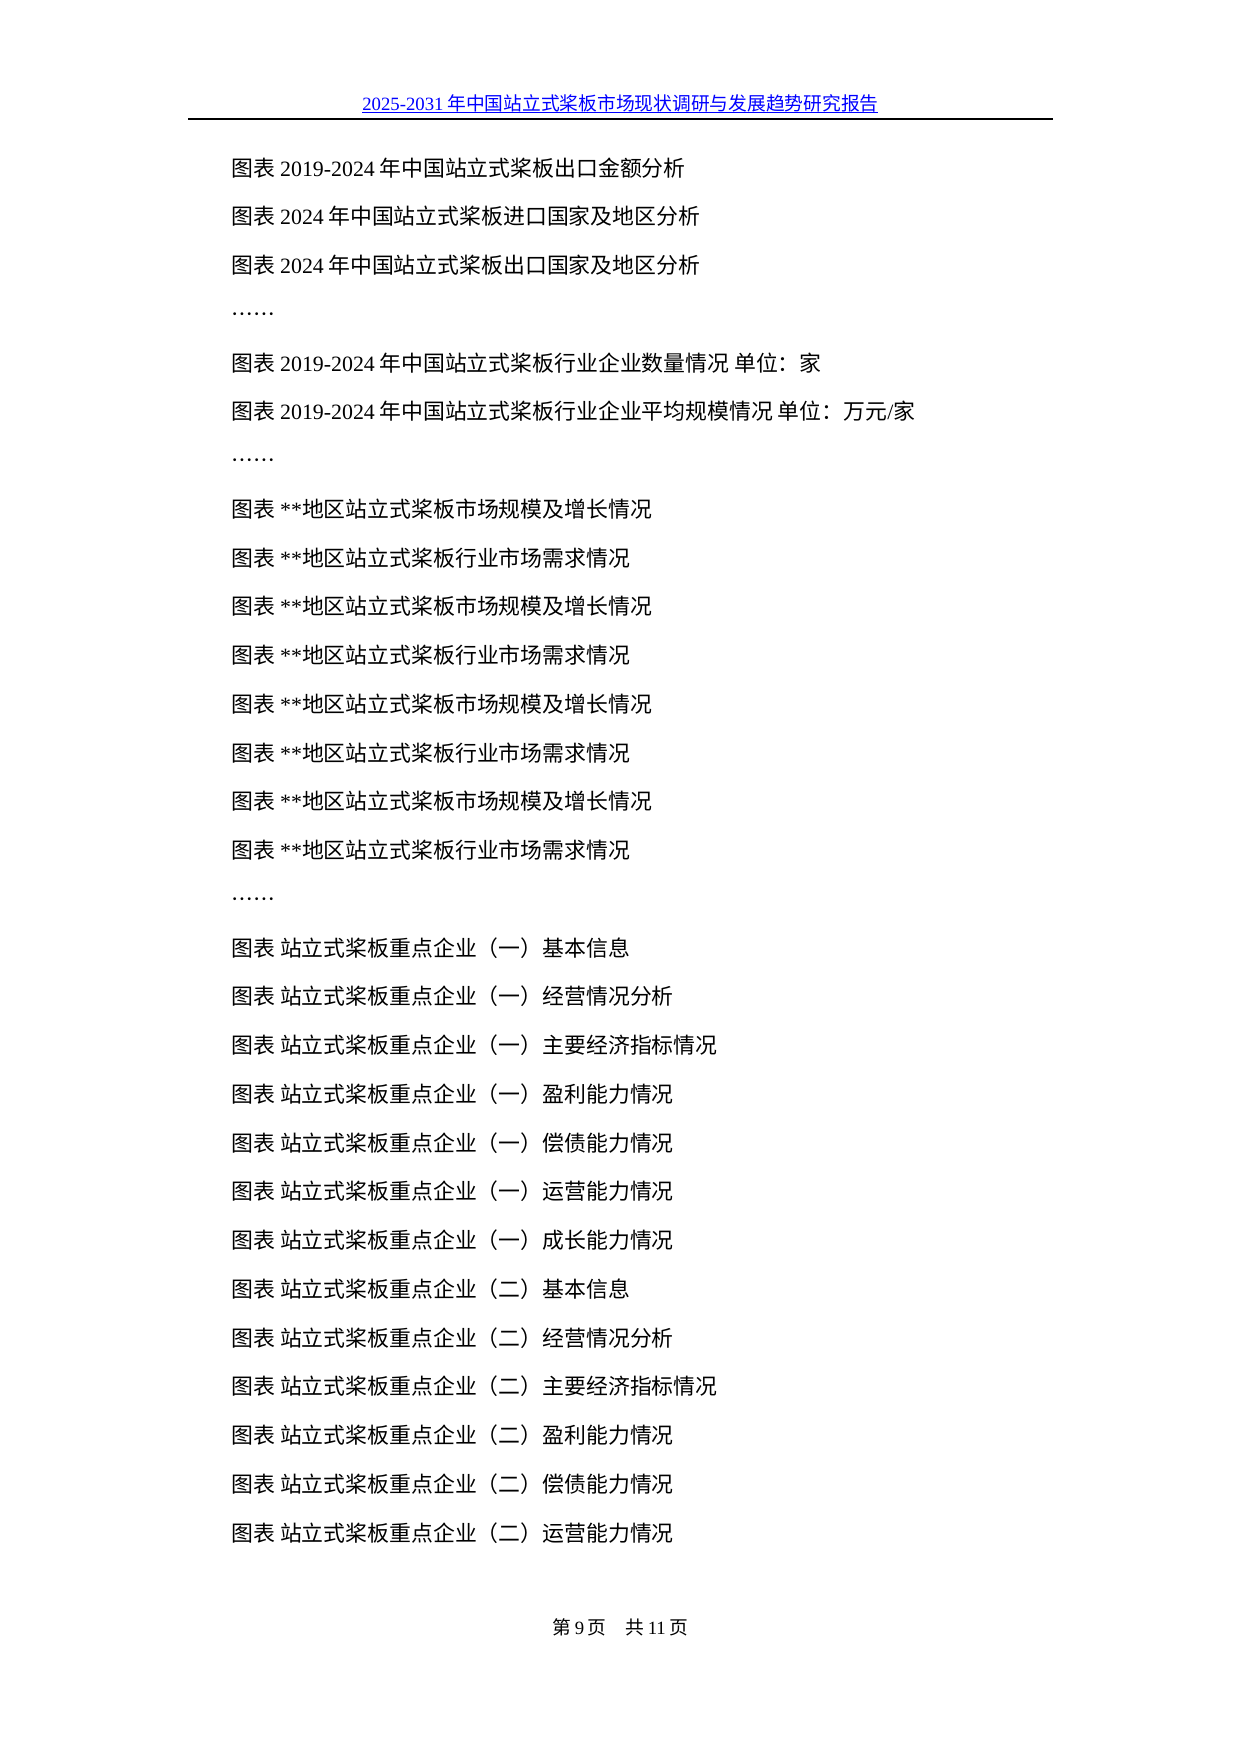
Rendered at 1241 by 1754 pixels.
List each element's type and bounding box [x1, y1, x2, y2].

text [187, 150, 1053, 1548]
